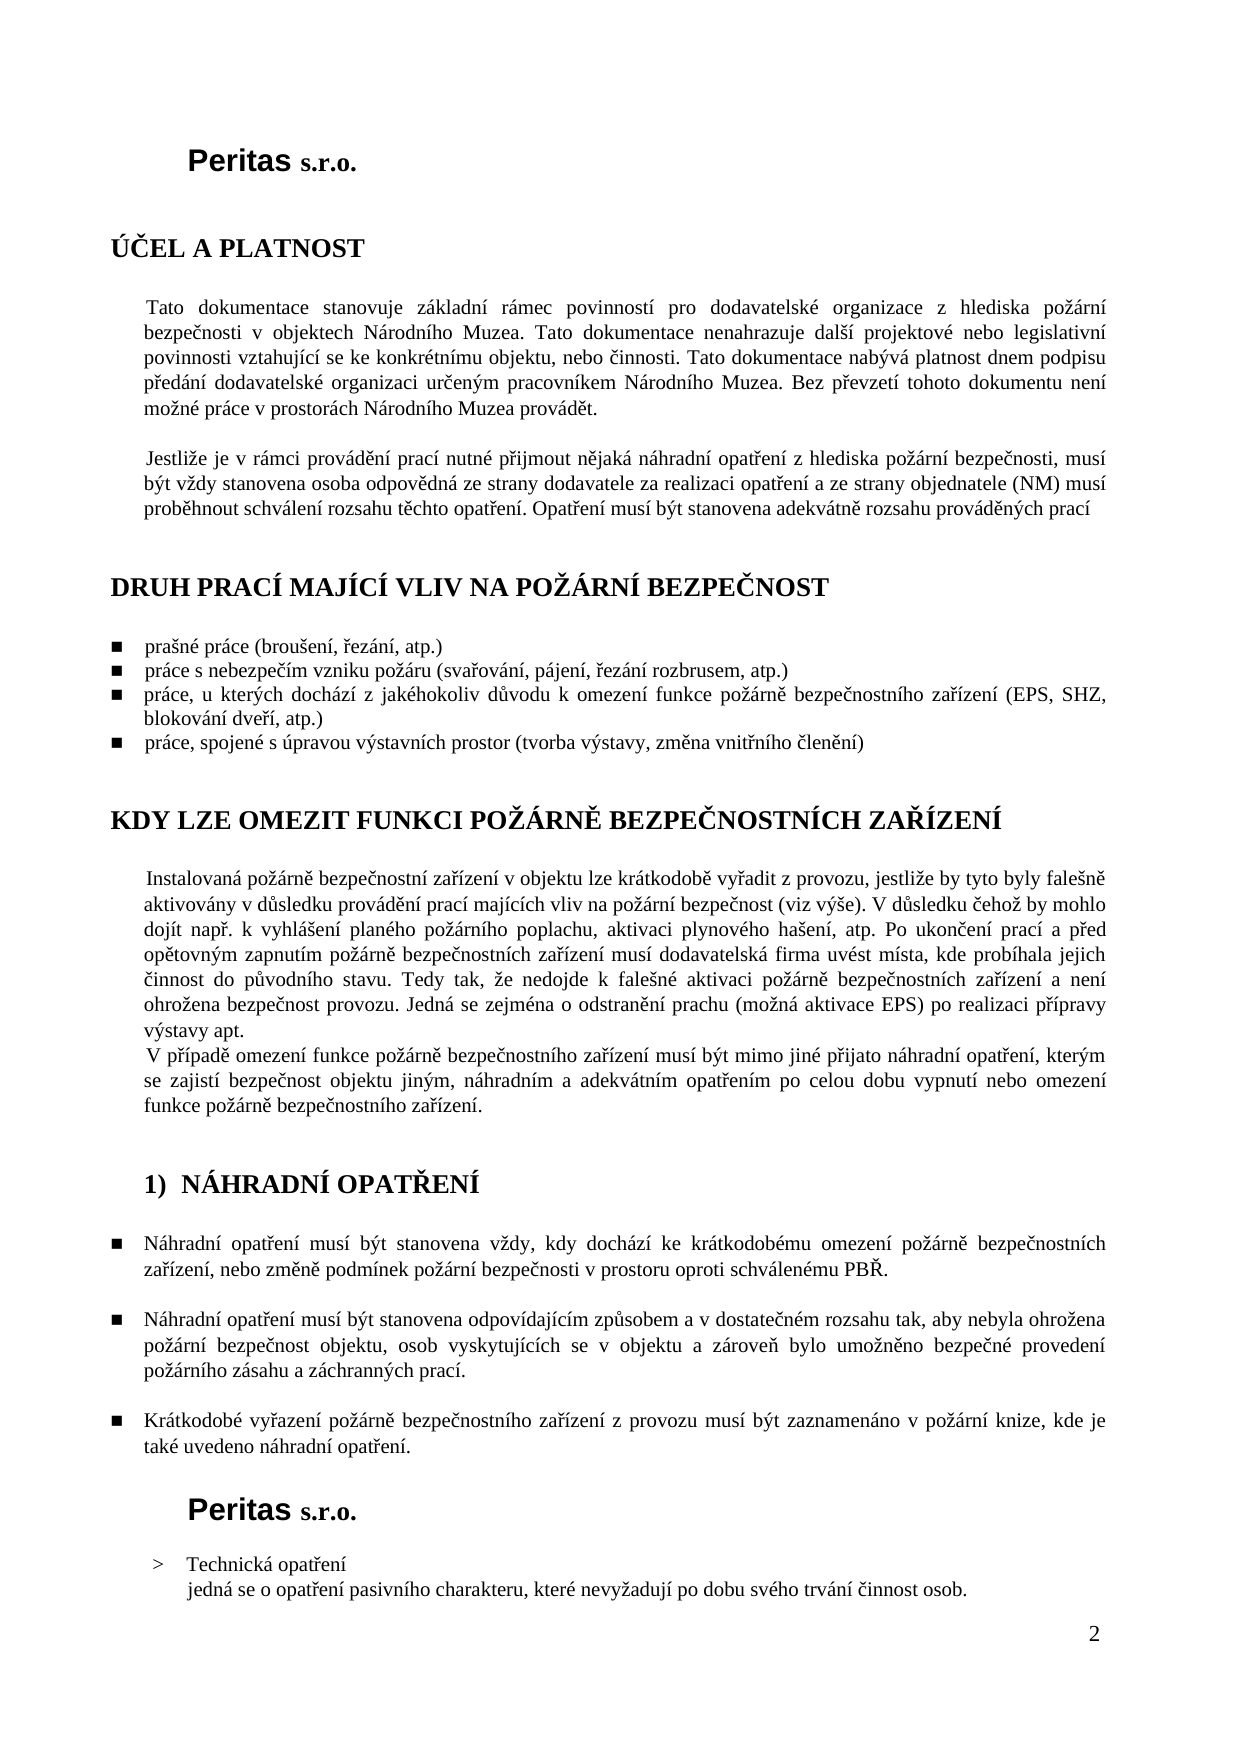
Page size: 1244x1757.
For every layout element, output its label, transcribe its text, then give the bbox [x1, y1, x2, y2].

list Krátkodobé vyřazení požárně bezpečnostního zařízení z provozu musí být zaznamenáno v požární knize, kde je také uvedeno náhradní opatření. [110, 1408, 1107, 1458]
list NÁHRADNÍ OPATŘENÍ [110, 1168, 1107, 1199]
text Peritas s.r.o. [110, 142, 1107, 178]
list práce, u kterých dochází z jakéhokoliv důvodu k omezení funkce požárně bezpečnostního zařízení (EPS, SHZ, blokování dveří, atp.) [110, 682, 1107, 730]
text ÚČEL A PLATNOST [110, 232, 1107, 263]
text V případě omezení funkce požárně bezpečnostního zařízení musí být mimo jiné přijato náhradní opatření, kterým se zajistí bezpečnost objektu jiným, náhradním a adekvátním opatřením po celou dobu vypnutí nebo omezení funkce požárně bezpečnostního zařízení. [144, 1043, 1107, 1117]
text Peritas s.r.o. [110, 1491, 1107, 1527]
text DRUH PRACÍ MAJÍCÍ VLIV NA POŽÁRNÍ BEZPEČNOST [110, 571, 1107, 602]
text Instalovaná požárně bezpečnostní zařízení v objektu lze krátkodobě vyřadit z provozu, jestliže by tyto byly falešně aktivovány v důsledku provádění prací majících vliv na požární bezpečnost (viz výše). V důsledku čehož by mohlo dojít např. k vyhlášení planého požárního poplachu, aktivaci plynového hašení, atp. Po ukončení prací a před opětovným zapnutím požárně bezpečnostních zařízení musí dodavatelská firma uvést místa, kde probíhala jejich činnost do původního stavu. Tedy tak, že nedojde k falešné aktivaci požárně bezpečnostních zařízení a není ohrožena bezpečnost provozu. Jedná se zejména o odstranění prachu (možná aktivace EPS) po realizaci přípravy výstavy apt. [144, 866, 1107, 1042]
list prašné práce (broušení, řezání, atp.) [110, 634, 1107, 658]
list práce s nebezpečím vzniku požáru (svařování, pájení, řezání rozbrusem, atp.) [110, 658, 1107, 682]
list práce, spojené s úpravou výstavních prostor (tvorba výstavy, změna vnitřního členění) [110, 730, 1107, 754]
list Náhradní opatření musí být stanovena odpovídajícím způsobem a v dostatečném rozsahu tak, aby nebyla ohrožena požární bezpečnost objektu, osob vyskytujících se v objektu a zároveň bylo umožněno bezpečné provedení požárního zásahu a záchranných prací. [110, 1307, 1107, 1382]
list Technická opatření [110, 1552, 1107, 1576]
text KDY LZE OMEZIT FUNKCI POŽÁRNĚ BEZPEČNOSTNÍCH ZAŘÍZENÍ [110, 804, 1107, 835]
text Jestliže je v rámci provádění prací nutné přijmout nějaká náhradní opatření z hlediska požární bezpečnosti, musí být vždy stanovena osoba odpovědná ze strany dodavatele za realizaci opatření a ze strany objednatele (NM) musí proběhnout schválení rozsahu těchto opatření. Opatření musí být stanovena adekvátně rozsahu prováděných prací [144, 446, 1107, 520]
text Tato dokumentace stanovuje základní rámec povinností pro dodavatelské organizace z hlediska požární bezpečnosti v objektech Národního Muzea. Tato dokumentace nenahrazuje další projektové nebo legislativní povinnosti vztahující se ke konkrétnímu objektu, nebo činnosti. Tato dokumentace nabývá platnost dnem podpisu předání dodavatelské organizaci určeným pracovníkem Národního Muzea. Bez převzetí tohoto dokumentu není možné práce v prostorách Národního Muzea provádět. [144, 294, 1107, 419]
text jedná se o opatření pasivního charakteru, které nevyžadují po dobu svého trvání činnost osob. [110, 1577, 1107, 1601]
list Náhradní opatření musí být stanovena vždy, kdy dochází ke krátkodobému omezení požárně bezpečnostních zařízení, nebo změně podmínek požární bezpečnosti v prostoru oproti schválenému PBŘ. [110, 1231, 1107, 1281]
